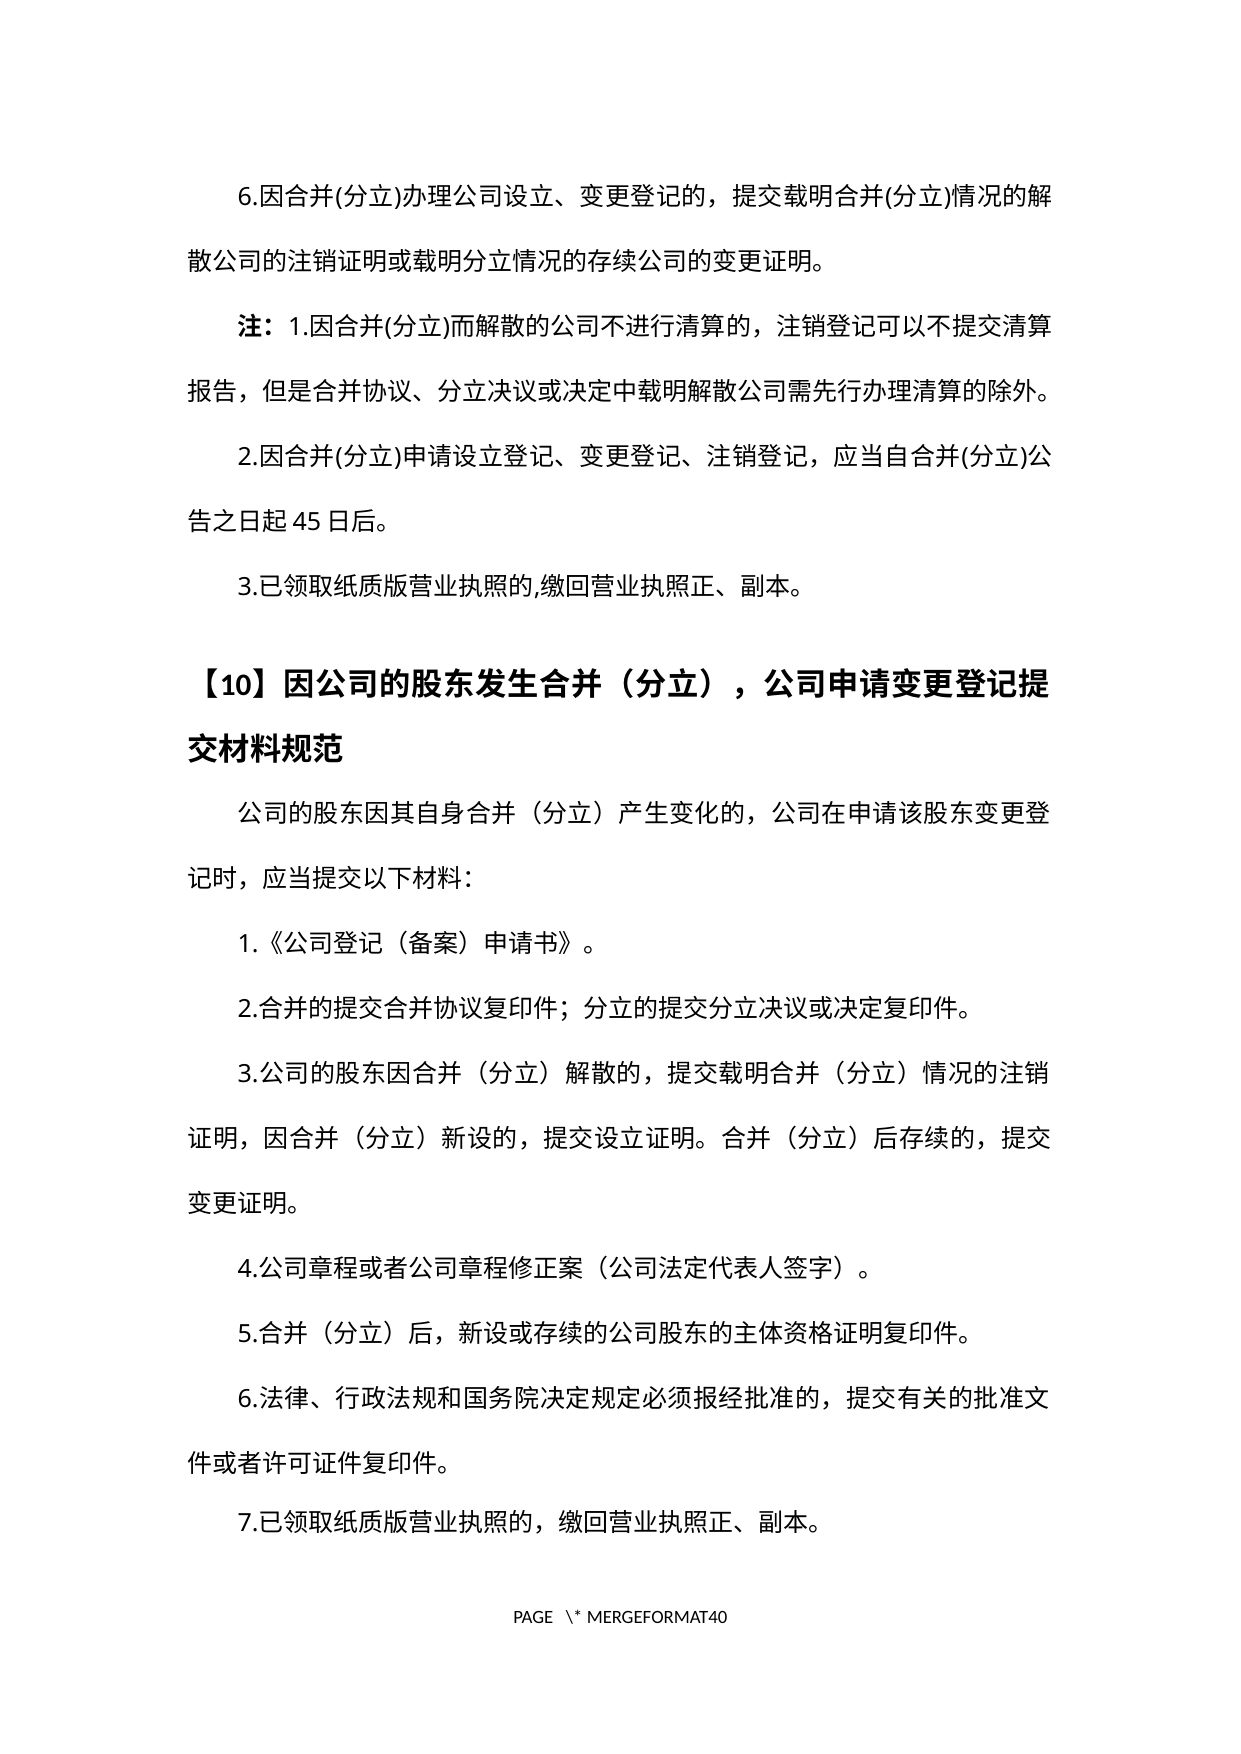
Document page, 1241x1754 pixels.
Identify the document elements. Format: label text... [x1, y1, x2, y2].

text 5.合并（分立）后，新设或存续的公司股东的主体资格证明复印件。 [187, 1299, 1053, 1364]
text 4.公司章程或者公司章程修正案（公司法定代表人签字）。 [187, 1234, 1053, 1299]
text 6.因合并(分立)办理公司设立、变更登记的，提交载明合并(分立)情况的解散公司的注销证明或载明分立情况的存续公司的变更证明。 [187, 162, 1053, 292]
text 7.已领取纸质版营业执照的，缴回营业执照正、副本。 [187, 1494, 1053, 1540]
text 注：1.因合并(分立)而解散的公司不进行清算的，注销登记可以不提交清算报告，但是合并协议、分立决议或决定中载明解散公司需先行办理清算的除外。 [187, 292, 1053, 422]
text 6.法律、行政法规和国务院决定规定必须报经批准的，提交有关的批准文件或者许可证件复印件。 [187, 1364, 1053, 1494]
text 公司的股东因其自身合并（分立）产生变化的，公司在申请该股东变更登记时，应当提交以下材料： [187, 779, 1053, 909]
subtitle 【10】因公司的股东发生合并（分立），公司申请变更登记提交材料规范 [187, 649, 1053, 779]
text 1.《公司登记（备案）申请书》。 [187, 909, 1053, 974]
text 3.公司的股东因合并（分立）解散的，提交载明合并（分立）情况的注销证明，因合并（分立）新设的，提交设立证明。合并（分立）后存续的，提交变更证明。 [187, 1039, 1053, 1234]
text 2.合并的提交合并协议复印件；分立的提交分立决议或决定复印件。 [187, 974, 1053, 1039]
text 2.因合并(分立)申请设立登记、变更登记、注销登记，应当自合并(分立)公告之日起45日后。 [187, 422, 1053, 552]
text 3.已领取纸质版营业执照的,缴回营业执照正、副本。 [187, 552, 1053, 617]
